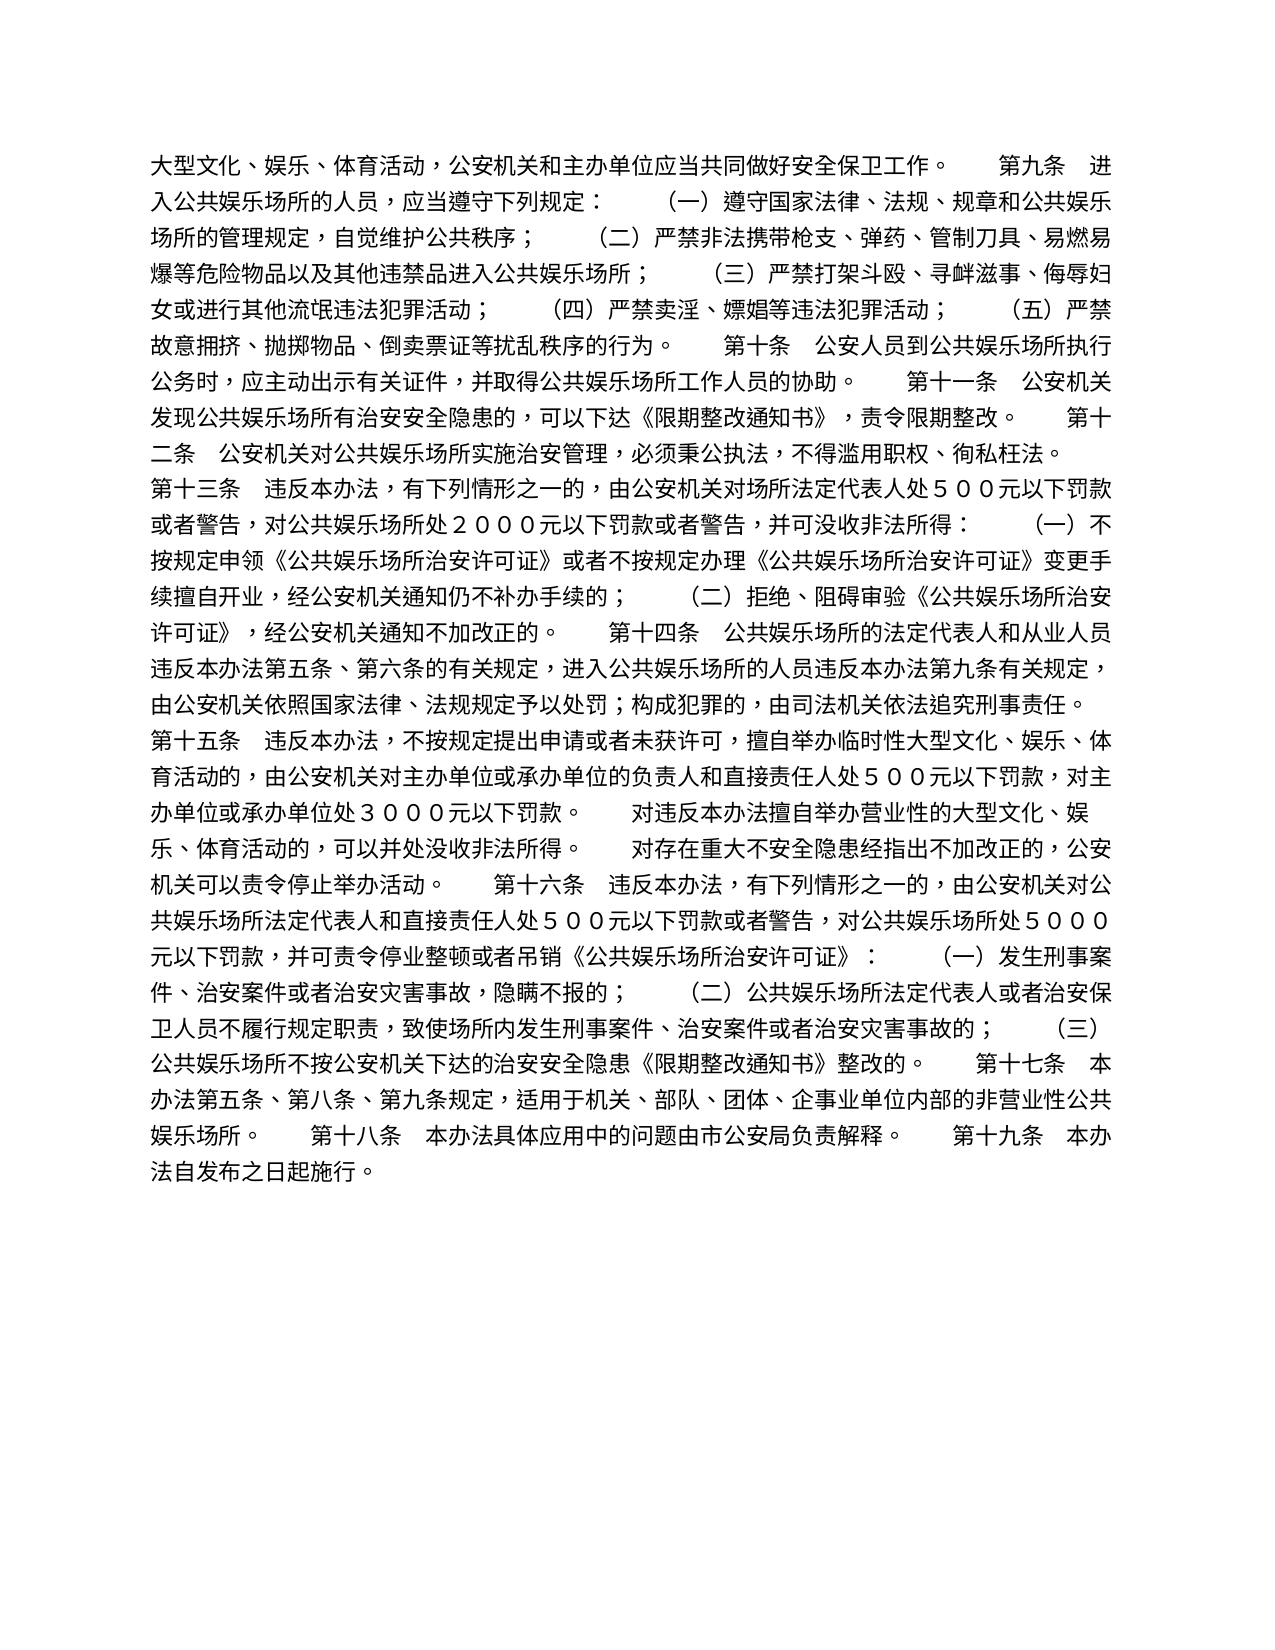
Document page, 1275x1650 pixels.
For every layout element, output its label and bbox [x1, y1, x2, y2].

text [150, 150, 1125, 1187]
